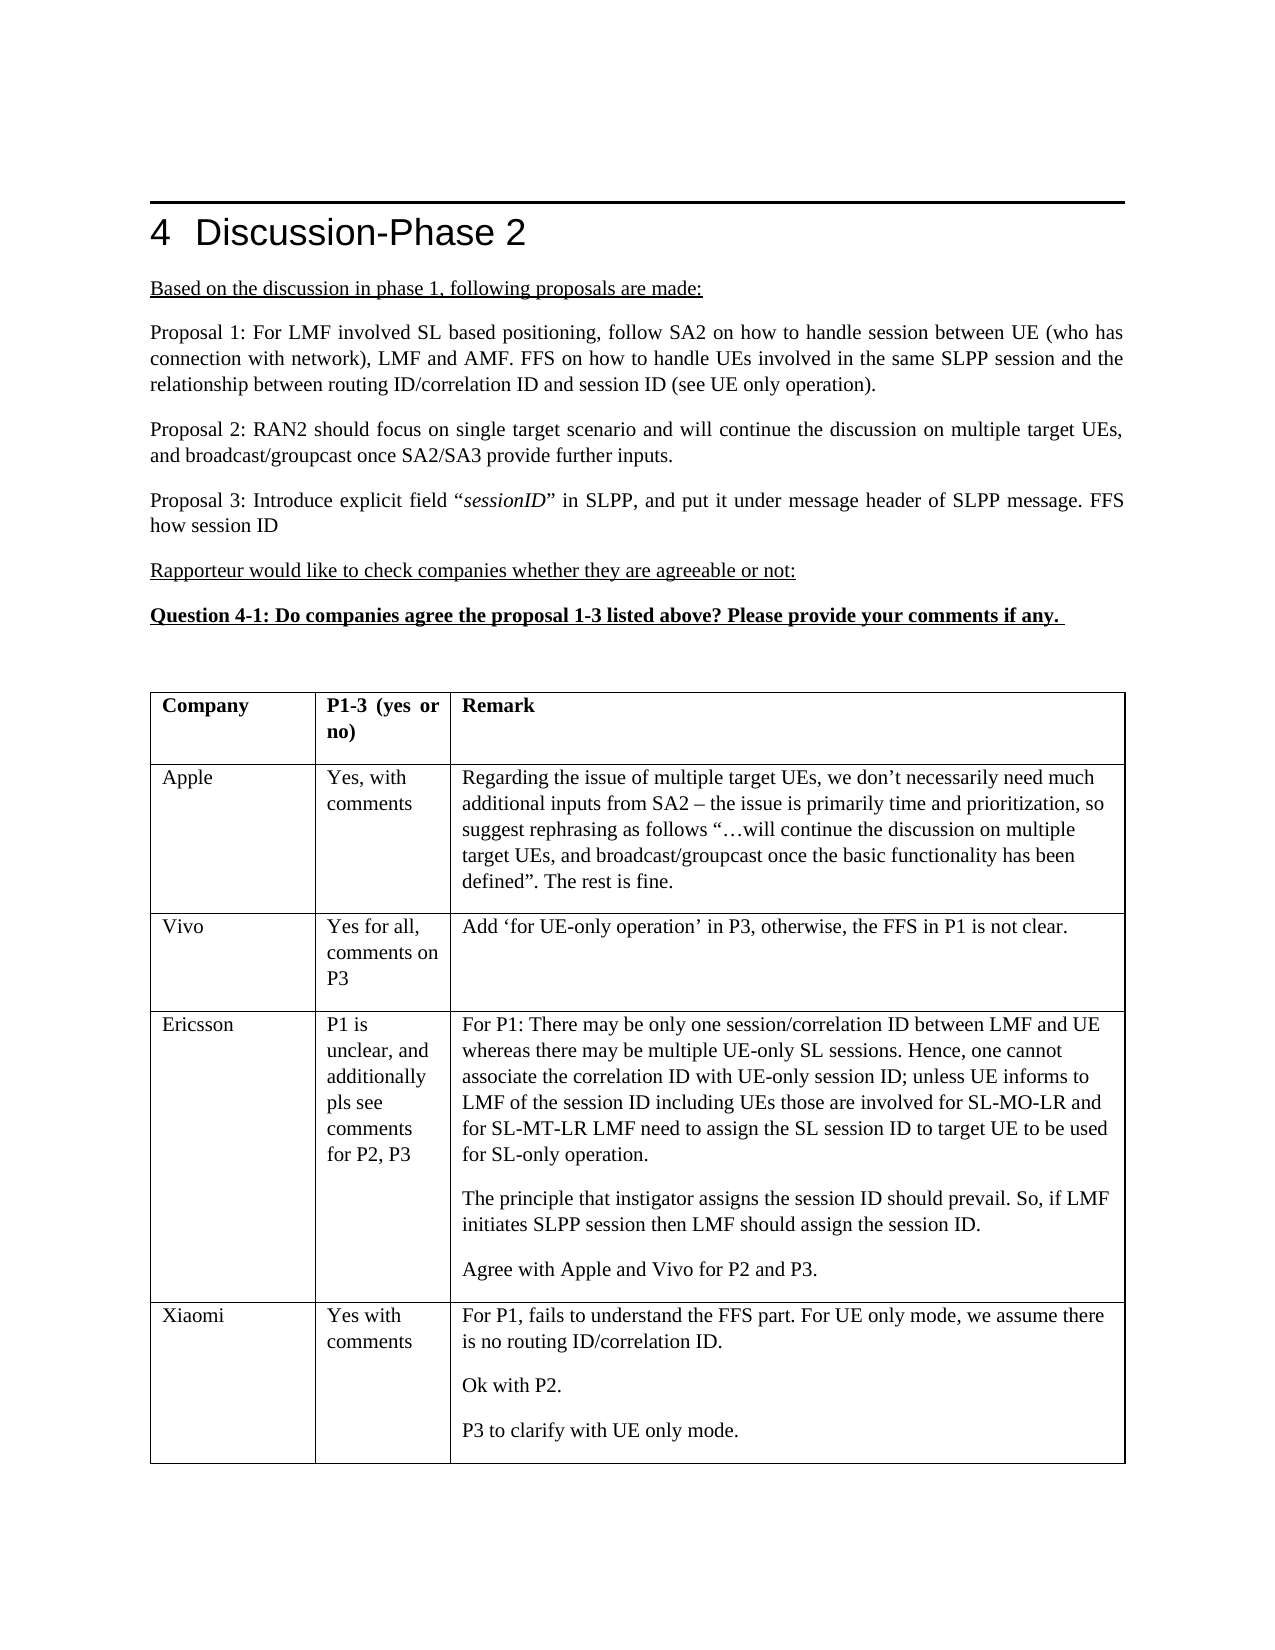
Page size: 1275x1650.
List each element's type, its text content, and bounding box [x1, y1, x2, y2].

text Based on the discussion in phase 1, following proposals are made: [150, 276, 1125, 300]
table_cell Vivo [151, 914, 315, 1011]
text Proposal 1: For LMF involved SL based positioning, follow SA2 on how to handle session between UE (who has connection with network), LMF and AMF. FFS on how to handle UEs involved in the same SLPP session and the relationship between routing ID/correlation ID and session ID (see UE only operation). [150, 320, 1125, 396]
table_cell Yes with comments [316, 1303, 450, 1463]
table_cell For P1: There may be only one session/correlation ID between LMF and UE whereas there may be multiple UE-only SL sessions. Hence, one cannot associate the correlation ID with UE-only session ID; unless UE informs to LMF of the session ID including UEs those are involved for SL-MO-LR and for SL-MT-LR LMF need to assign the SL session ID to target UE to be used for SL-only operation. The principle that instigator assigns the session ID should prevail. So, if LMF initiates SLPP session then LMF should assign the session ID. Agree with Apple and Vivo for P2 and P3. [451, 1012, 1124, 1302]
subtitle Discussion-Phase 2 [150, 204, 1125, 253]
table_cell Xiaomi [151, 1303, 315, 1463]
text Proposal 2: RAN2 should focus on single target scenario and will continue the discussion on multiple target UEs, and broadcast/groupcast once SA2/SA3 provide further inputs. [150, 417, 1125, 467]
text Proposal 3: Introduce explicit field “sessionID” in SLPP, and put it under message header of SLPP message. FFS how session ID [150, 487, 1125, 537]
table_header P1-3 (yes or no) [316, 693, 450, 764]
text Question 4-1: Do companies agree the proposal 1-3 listed above? Please provide your comments if any. [150, 603, 1125, 627]
table_cell Yes, with comments [316, 765, 450, 913]
table_cell P1 is unclear, and additionally pls see comments for P2, P3 [316, 1012, 450, 1302]
table_cell Add ‘for UE-only operation’ in P3, otherwise, the FFS in P1 is not clear. [451, 914, 1124, 1011]
table_cell Regarding the issue of multiple target UEs, we don’t necessarily need much additional inputs from SA2 – the issue is primarily time and prioritization, so suggest rephrasing as follows “…will continue the discussion on multiple target UEs, and broadcast/groupcast once the basic functionality has been defined”. The rest is fine. [451, 765, 1124, 913]
table_header Remark [451, 693, 1124, 764]
table_cell Yes for all, comments on P3 [316, 914, 450, 1011]
text Rapporteur would like to check companies whether they are agreeable or not: [150, 558, 1125, 582]
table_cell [451, 1303, 1124, 1463]
table_header Company [151, 693, 315, 764]
table_cell Apple [151, 765, 315, 913]
table_cell Ericsson [151, 1012, 315, 1302]
